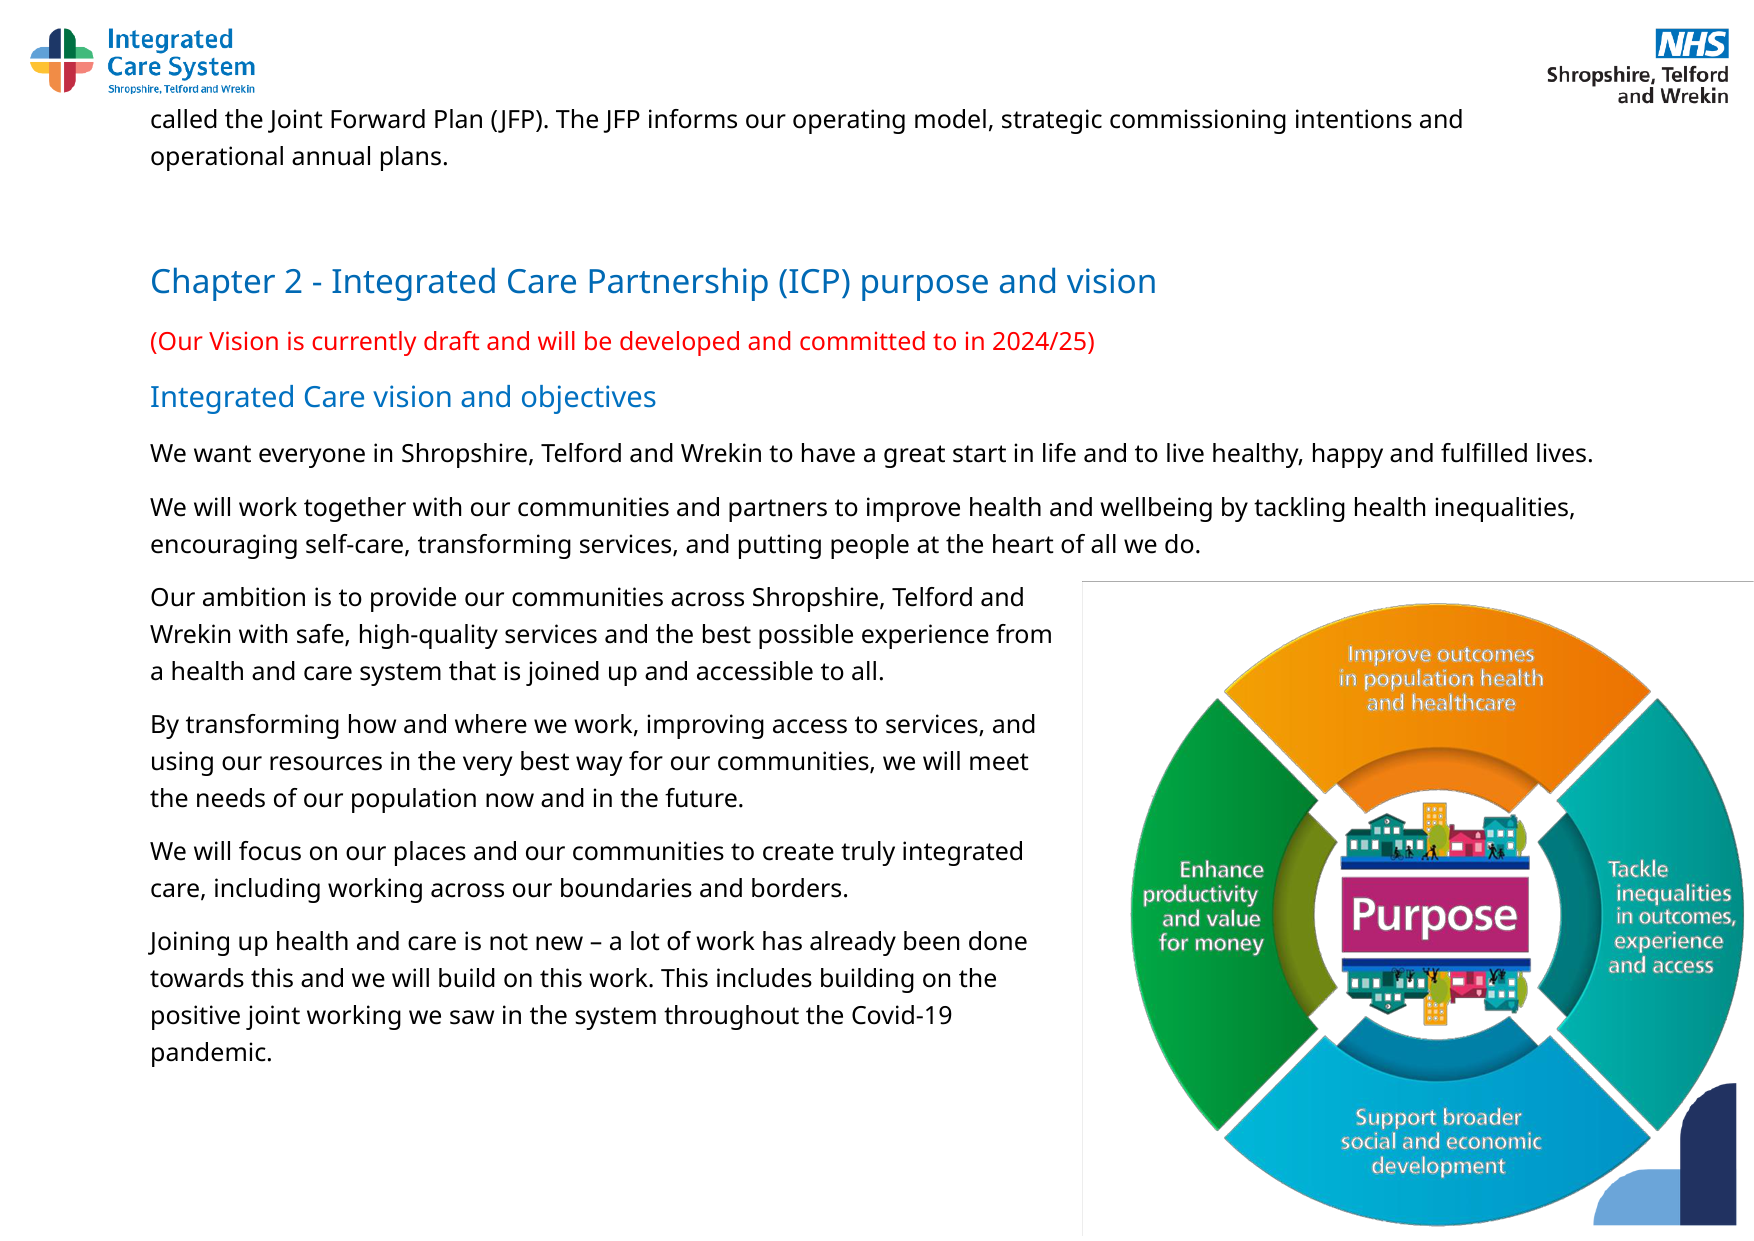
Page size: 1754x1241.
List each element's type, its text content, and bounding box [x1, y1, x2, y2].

text We will work together with our communities and partners to improve health and wellbeing by tackling health inequalities, encouraging self-care, transforming services, and putting people at the heart of all we do. [150, 489, 1604, 560]
text By transforming how and where we work, improving access to services, and using our resources in the very best way for our communities, we will meet the needs of our population now and in the future. [150, 707, 1082, 814]
text (Our Vision is currently draft and will be developed and committed to in 2024/25) [150, 323, 1604, 357]
text Chapter 2 - Integrated Care Partnership (ICP) purpose and vision [150, 258, 1604, 303]
text Integrated Care vision and objectives [150, 377, 1604, 416]
text Joining up health and care is not new – a lot of work has already been done towards this and we will build on this work. This includes building on the positive joint working we saw in the system throughout the Covid-19 pandemic. [150, 924, 1082, 1068]
text Our ambition is to provide our communities across Shropshire, Telford and Wrekin with safe, high-quality services and the best possible experience from a health and care system that is joined up and accessible to all. [150, 580, 1604, 687]
text We will focus on our places and our communities to create truly integrated care, including working across our boundaries and borders. [150, 834, 1082, 904]
picture [0, 0, 1754, 1241]
text We want everyone in Shropshire, Telford and Wrekin to have a great start in life and to live healthy, happy and fulfilled lives. [150, 436, 1604, 470]
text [150, 102, 1604, 173]
